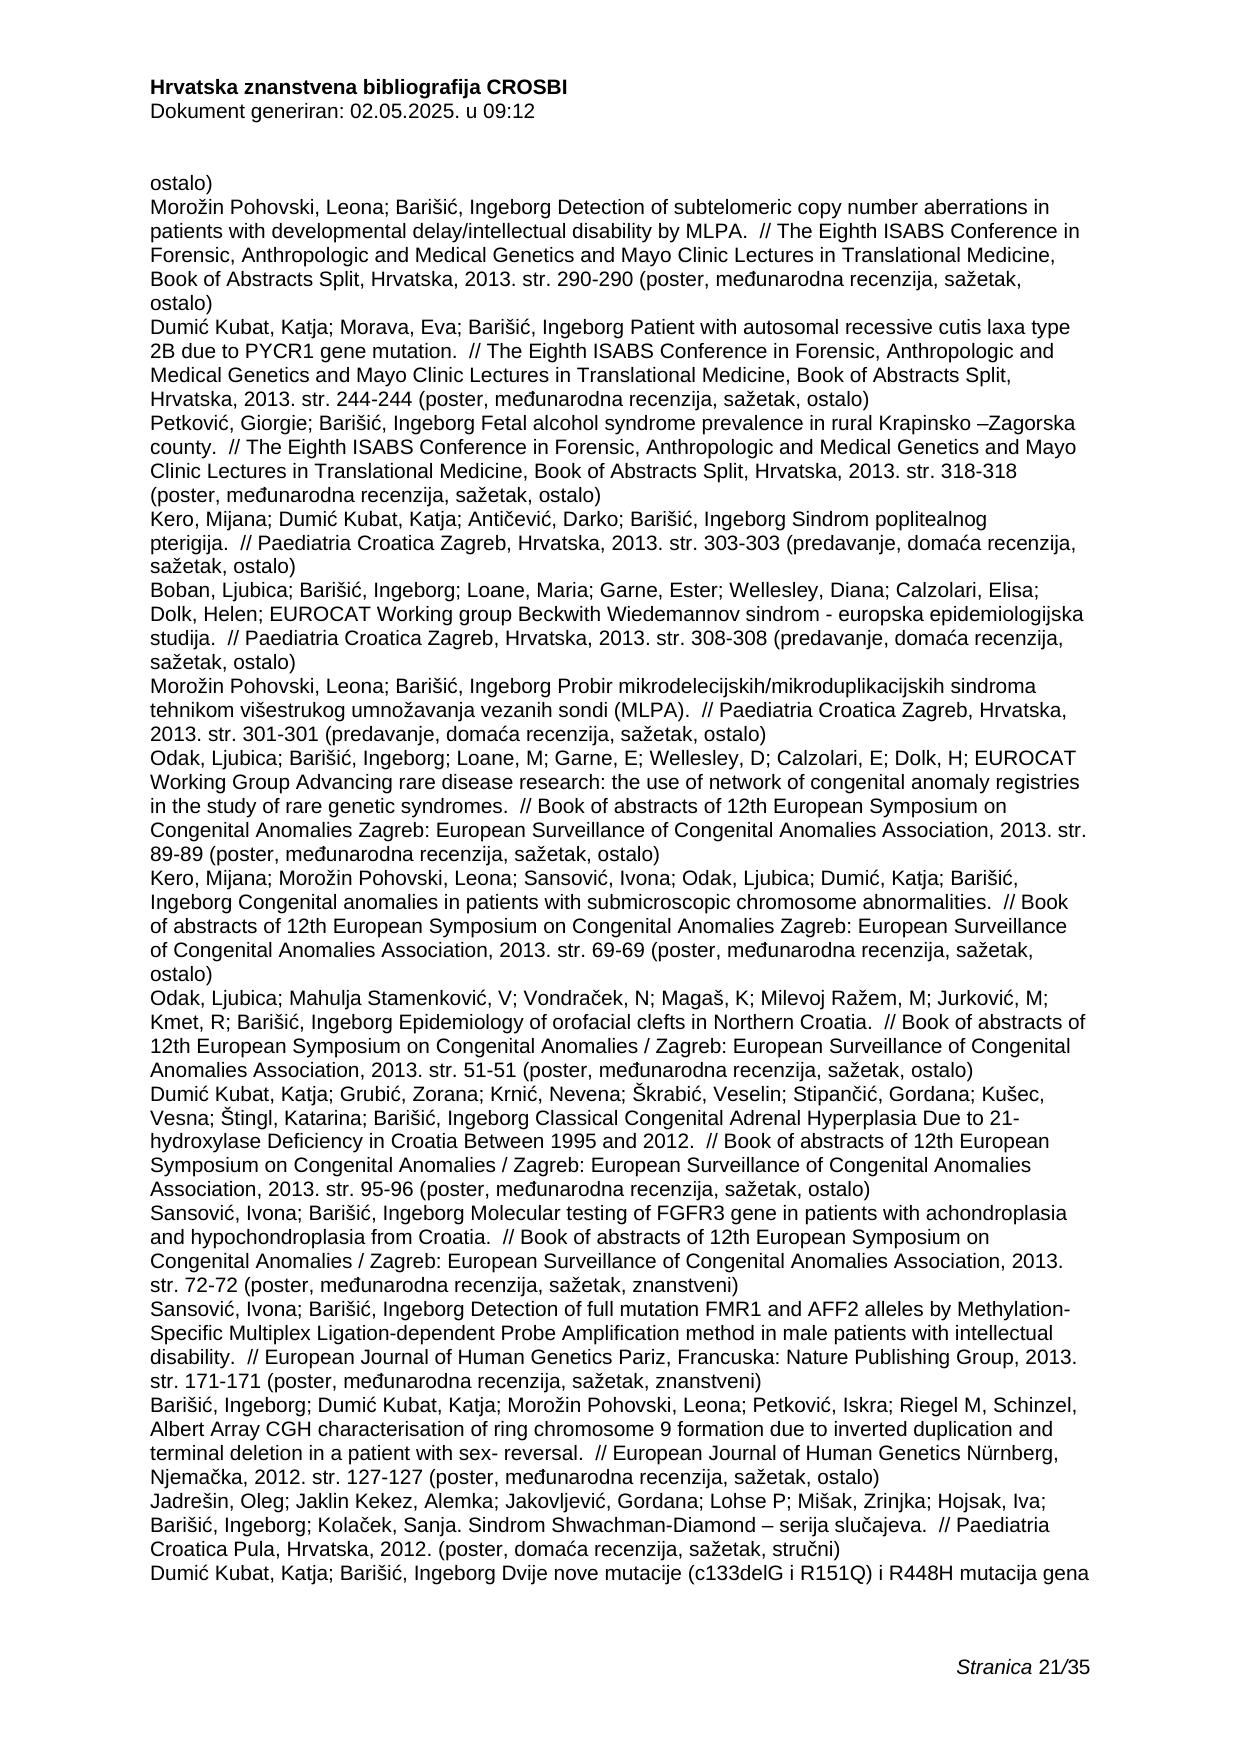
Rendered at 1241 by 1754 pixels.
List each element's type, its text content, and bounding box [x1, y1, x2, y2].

text Petković, Giorgie; Barišić, Ingeborg [150, 411, 1090, 506]
text Barišić, Ingeborg; Dumić Kubat, Katja; Morožin Pohovski, Leona; Petković, Iskra; Riegel M, Schinzel, Albert [150, 1393, 1090, 1489]
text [150, 1561, 1090, 1584]
text Sansović, Ivona; Barišić, Ingeborg [150, 1201, 1090, 1297]
text Boban, Ljubica; Barišić, Ingeborg; Loane, Maria; Garne, Ester; Wellesley, Diana; Calzolari, Elisa; Dolk, Helen; EUROCAT Working group [150, 578, 1090, 674]
text Dumić Kubat, Katja; Morava, Eva; Barišić, Ingeborg [150, 315, 1090, 411]
text Kero, Mijana; Dumić Kubat, Katja; Antičević, Darko; Barišić, Ingeborg [150, 506, 1090, 578]
text Dumić Kubat, Katja; Grubić, Zorana; Krnić, Nevena; Škrabić, Veselin; Stipančić, Gordana; Kušec, Vesna; Štingl, Katarina; Barišić, Ingeborg [150, 1081, 1090, 1201]
text Morožin Pohovski, Leona; Barišić, Ingeborg [150, 674, 1090, 746]
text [150, 171, 1090, 195]
text Odak, Ljubica; Mahulja Stamenković, V; Vondraček, N; Magaš, K; Milevoj Ražem, M; Jurković, M; Kmet, R; Barišić, Ingeborg [150, 986, 1090, 1081]
text Jadrešin, Oleg; Jaklin Kekez, Alemka; Jakovljević, Gordana; Lohse P; Mišak, Zrinjka; Hojsak, Iva; Barišić, Ingeborg; Kolaček, Sanja. [150, 1489, 1090, 1561]
text Kero, Mijana; Morožin Pohovski, Leona; Sansović, Ivona; Odak, Ljubica; Dumić, Katja; Barišić, Ingeborg [150, 866, 1090, 986]
text Morožin Pohovski, Leona; Barišić, Ingeborg [150, 195, 1090, 315]
text Sansović, Ivona; Barišić, Ingeborg [150, 1297, 1090, 1393]
text Odak, Ljubica; Barišić, Ingeborg; Loane, M; Garne, E; Wellesley, D; Calzolari, E; Dolk, H; EUROCAT Working Group [150, 746, 1090, 866]
